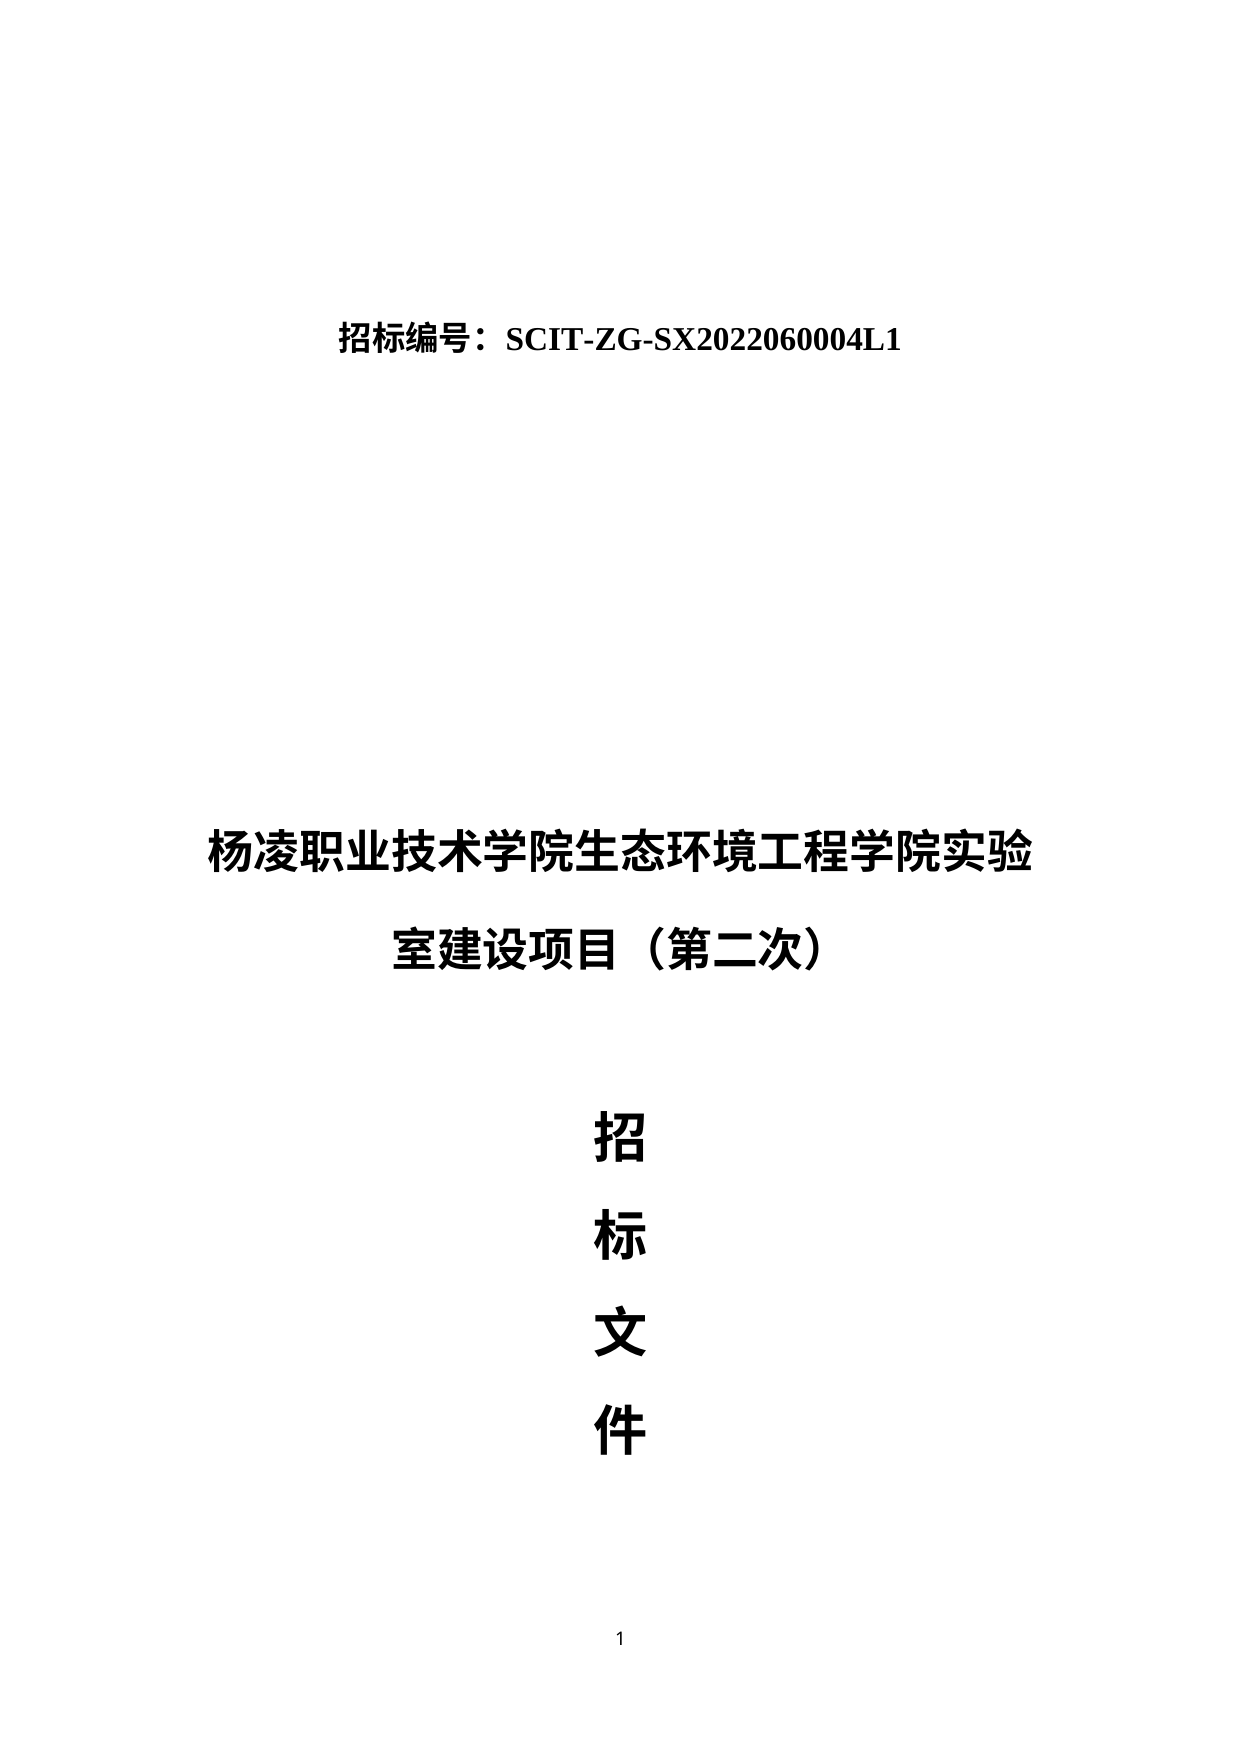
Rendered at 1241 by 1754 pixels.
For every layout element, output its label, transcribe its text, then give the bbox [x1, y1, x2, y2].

text 标 [187, 1183, 1053, 1280]
text 杨凌职业技术学院生态环境工程学院实验室建设项目（第二次） [187, 800, 1053, 995]
text 文 [187, 1280, 1053, 1378]
text 件 [187, 1378, 1053, 1475]
text 招标编号：SCIT-ZG-SX2022060004L1 [187, 304, 1053, 369]
text 招 [187, 1085, 1053, 1183]
